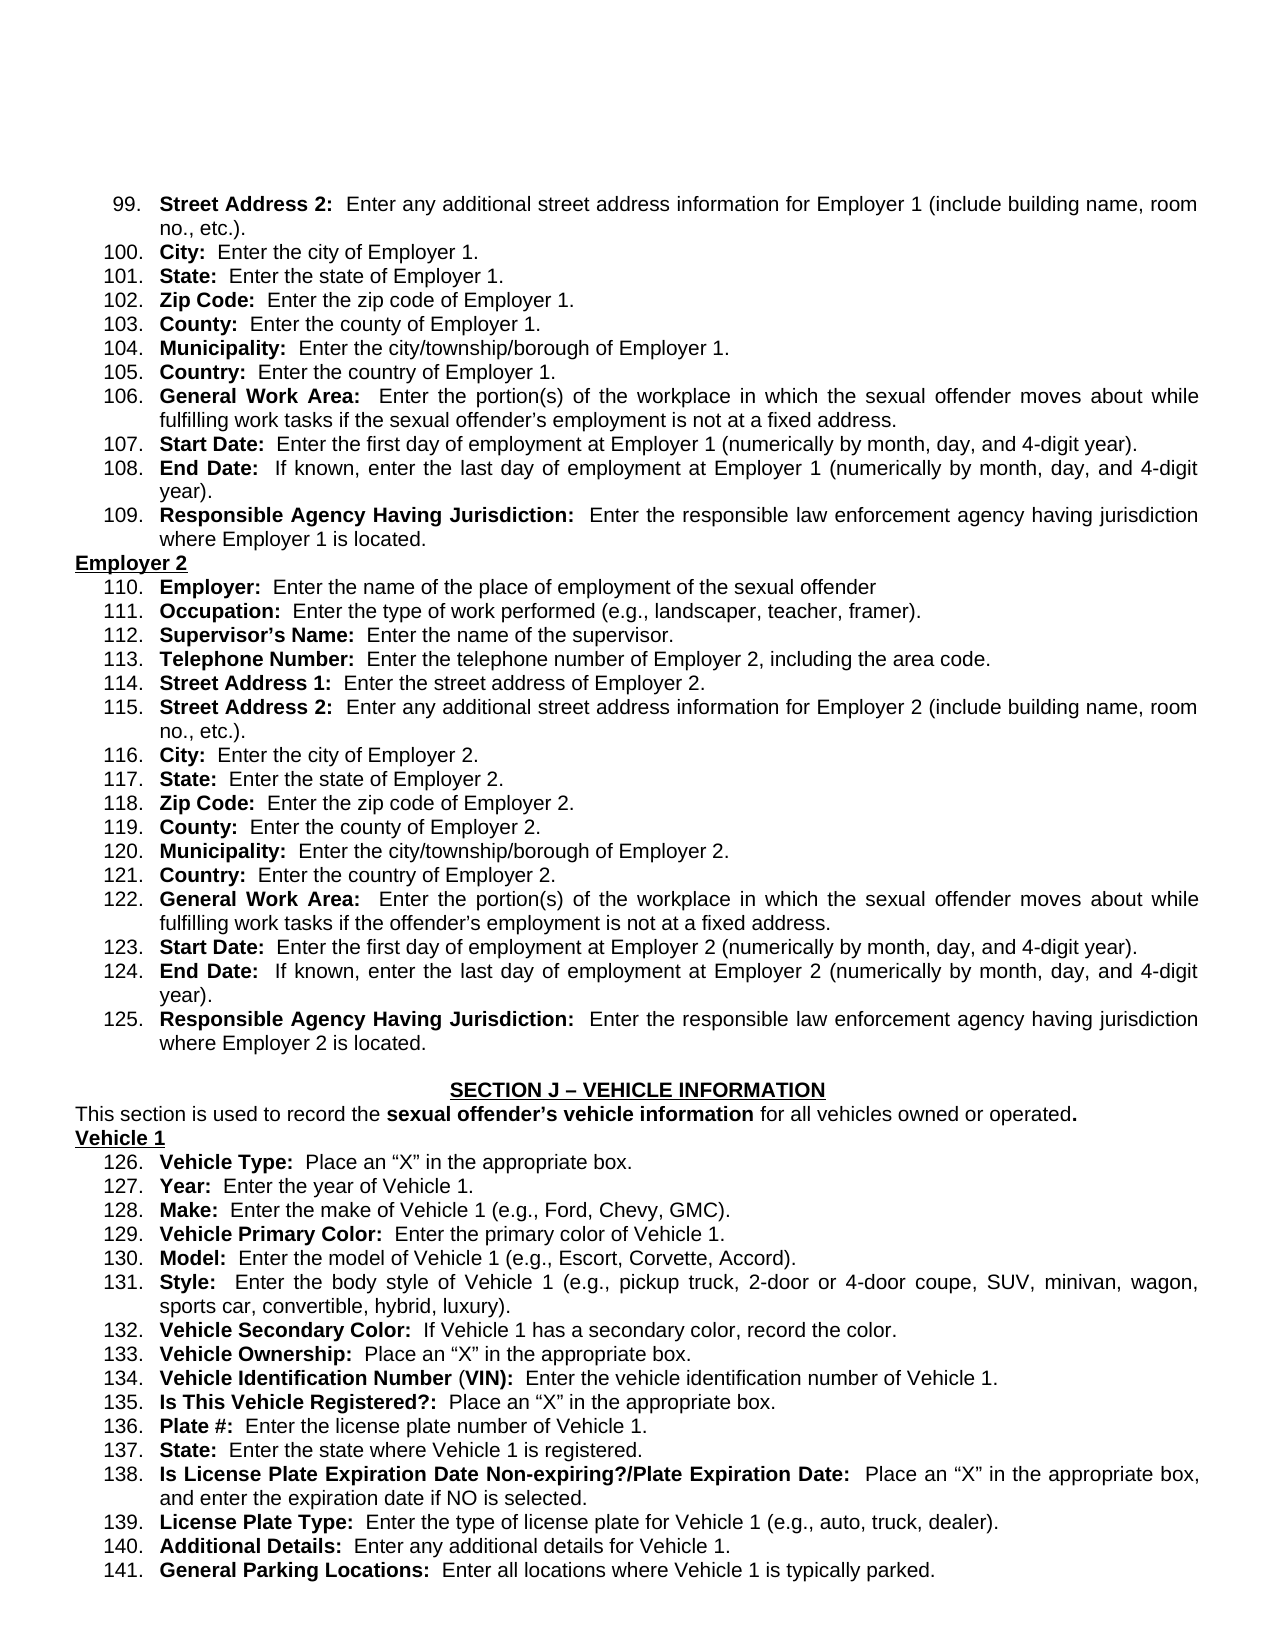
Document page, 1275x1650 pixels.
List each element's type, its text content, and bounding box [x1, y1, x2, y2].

list 118. Zip Code: Enter the zip code of Employer 2. [103, 791, 1200, 815]
list 100. City: Enter the city of Employer 1. [103, 240, 1200, 264]
list 126. Vehicle Type: Place an “X” in the appropriate box. [103, 1150, 1200, 1174]
list 121. Country: Enter the country of Employer 2. [103, 863, 1200, 887]
text SECTION J – VEHICLE INFORMATION [75, 1078, 1200, 1102]
list 105. Country: Enter the country of Employer 1. [103, 359, 1200, 383]
list 113. Telephone Number: Enter the telephone number of Employer 2, including the area code. [103, 647, 1200, 671]
list 140. Additional Details: Enter any additional details for Vehicle 1. [103, 1533, 1200, 1557]
list 99. Street Address 2: Enter any additional street address information for Employer 1 (include building name, room no., etc.). [112, 192, 1200, 240]
list 136. Plate #: Enter the license plate number of Vehicle 1. [103, 1414, 1200, 1438]
list 104. Municipality: Enter the city/township/borough of Employer 1. [103, 336, 1200, 359]
list 106. General Work Area: Enter the portion(s) of the workplace in which the sexual offender moves about while fulfilling work tasks if the sexual offender’s employment is not at a fixed address. [103, 383, 1200, 431]
list 110. Employer: Enter the name of the place of employment of the sexual offender [103, 575, 1200, 599]
list 137. State: Enter the state where Vehicle 1 is registered. [103, 1438, 1200, 1462]
list 135. Is This Vehicle Registered?: Place an “X” in the appropriate box. [103, 1390, 1200, 1414]
list 109. Responsible Agency Having Jurisdiction: Enter the responsible law enforcement agency having jurisdiction where Employer 1 is located. [103, 503, 1200, 551]
list 133. Vehicle Ownership: Place an “X” in the appropriate box. [103, 1342, 1200, 1366]
list 129. Vehicle Primary Color: Enter the primary color of Vehicle 1. [103, 1222, 1200, 1246]
list 124. End Date: If known, enter the last day of employment at Employer 2 (numerically by month, day, and 4-digit year). [103, 958, 1200, 1006]
text Employer 2 [75, 551, 1200, 575]
list 134. Vehicle Identification Number (VIN): Enter the vehicle identification number of Vehicle 1. [103, 1366, 1200, 1390]
list 114. Street Address 1: Enter the street address of Employer 2. [103, 671, 1200, 695]
list 103. County: Enter the county of Employer 1. [103, 312, 1200, 336]
list 102. Zip Code: Enter the zip code of Employer 1. [103, 288, 1200, 312]
list 116. City: Enter the city of Employer 2. [103, 743, 1200, 767]
list 139. License Plate Type: Enter the type of license plate for Vehicle 1 (e.g., auto, truck, dealer). [103, 1509, 1200, 1533]
list 131. Style: Enter the body style of Vehicle 1 (e.g., pickup truck, 2-door or 4-door coupe, SUV, minivan, wagon, sports car, convertible, hybrid, luxury). [103, 1270, 1200, 1318]
list 107. Start Date: Enter the first day of employment at Employer 1 (numerically by month, day, and 4-digit year). [103, 431, 1200, 455]
list 115. Street Address 2: Enter any additional street address information for Employer 2 (include building name, room no., etc.). [103, 695, 1200, 743]
list 122. General Work Area: Enter the portion(s) of the workplace in which the sexual offender moves about while fulfilling work tasks if the offender’s employment is not at a fixed address. [103, 887, 1200, 934]
text This section is used to record the sexual offender’s vehicle information for all vehicles owned or operated. [75, 1102, 1200, 1126]
list 123. Start Date: Enter the first day of employment at Employer 2 (numerically by month, day, and 4-digit year). [103, 934, 1200, 958]
list 117. State: Enter the state of Employer 2. [103, 767, 1200, 791]
list 108. End Date: If known, enter the last day of employment at Employer 1 (numerically by month, day, and 4-digit year). [103, 455, 1200, 503]
list 125. Responsible Agency Having Jurisdiction: Enter the responsible law enforcement agency having jurisdiction where Employer 2 is located. [103, 1006, 1200, 1054]
text Vehicle 1 [75, 1126, 1200, 1150]
list 120. Municipality: Enter the city/township/borough of Employer 2. [103, 839, 1200, 863]
list 130. Model: Enter the model of Vehicle 1 (e.g., Escort, Corvette, Accord). [103, 1246, 1200, 1270]
list 138. Is License Plate Expiration Date Non-expiring?/Plate Expiration Date: Place an “X” in the appropriate box, and enter the expiration date if NO is selected. [103, 1462, 1200, 1509]
list 128. Make: Enter the make of Vehicle 1 (e.g., Ford, Chevy, GMC). [103, 1198, 1200, 1222]
list 119. County: Enter the county of Employer 2. [103, 815, 1200, 839]
list 111. Occupation: Enter the type of work performed (e.g., landscaper, teacher, framer). [103, 599, 1200, 623]
list 141. General Parking Locations: Enter all locations where Vehicle 1 is typically parked. [103, 1557, 1200, 1581]
list 127. Year: Enter the year of Vehicle 1. [103, 1174, 1200, 1198]
list 132. Vehicle Secondary Color: If Vehicle 1 has a secondary color, record the color. [103, 1318, 1200, 1342]
list 112. Supervisor’s Name: Enter the name of the supervisor. [103, 623, 1200, 647]
list 101. State: Enter the state of Employer 1. [103, 264, 1200, 288]
